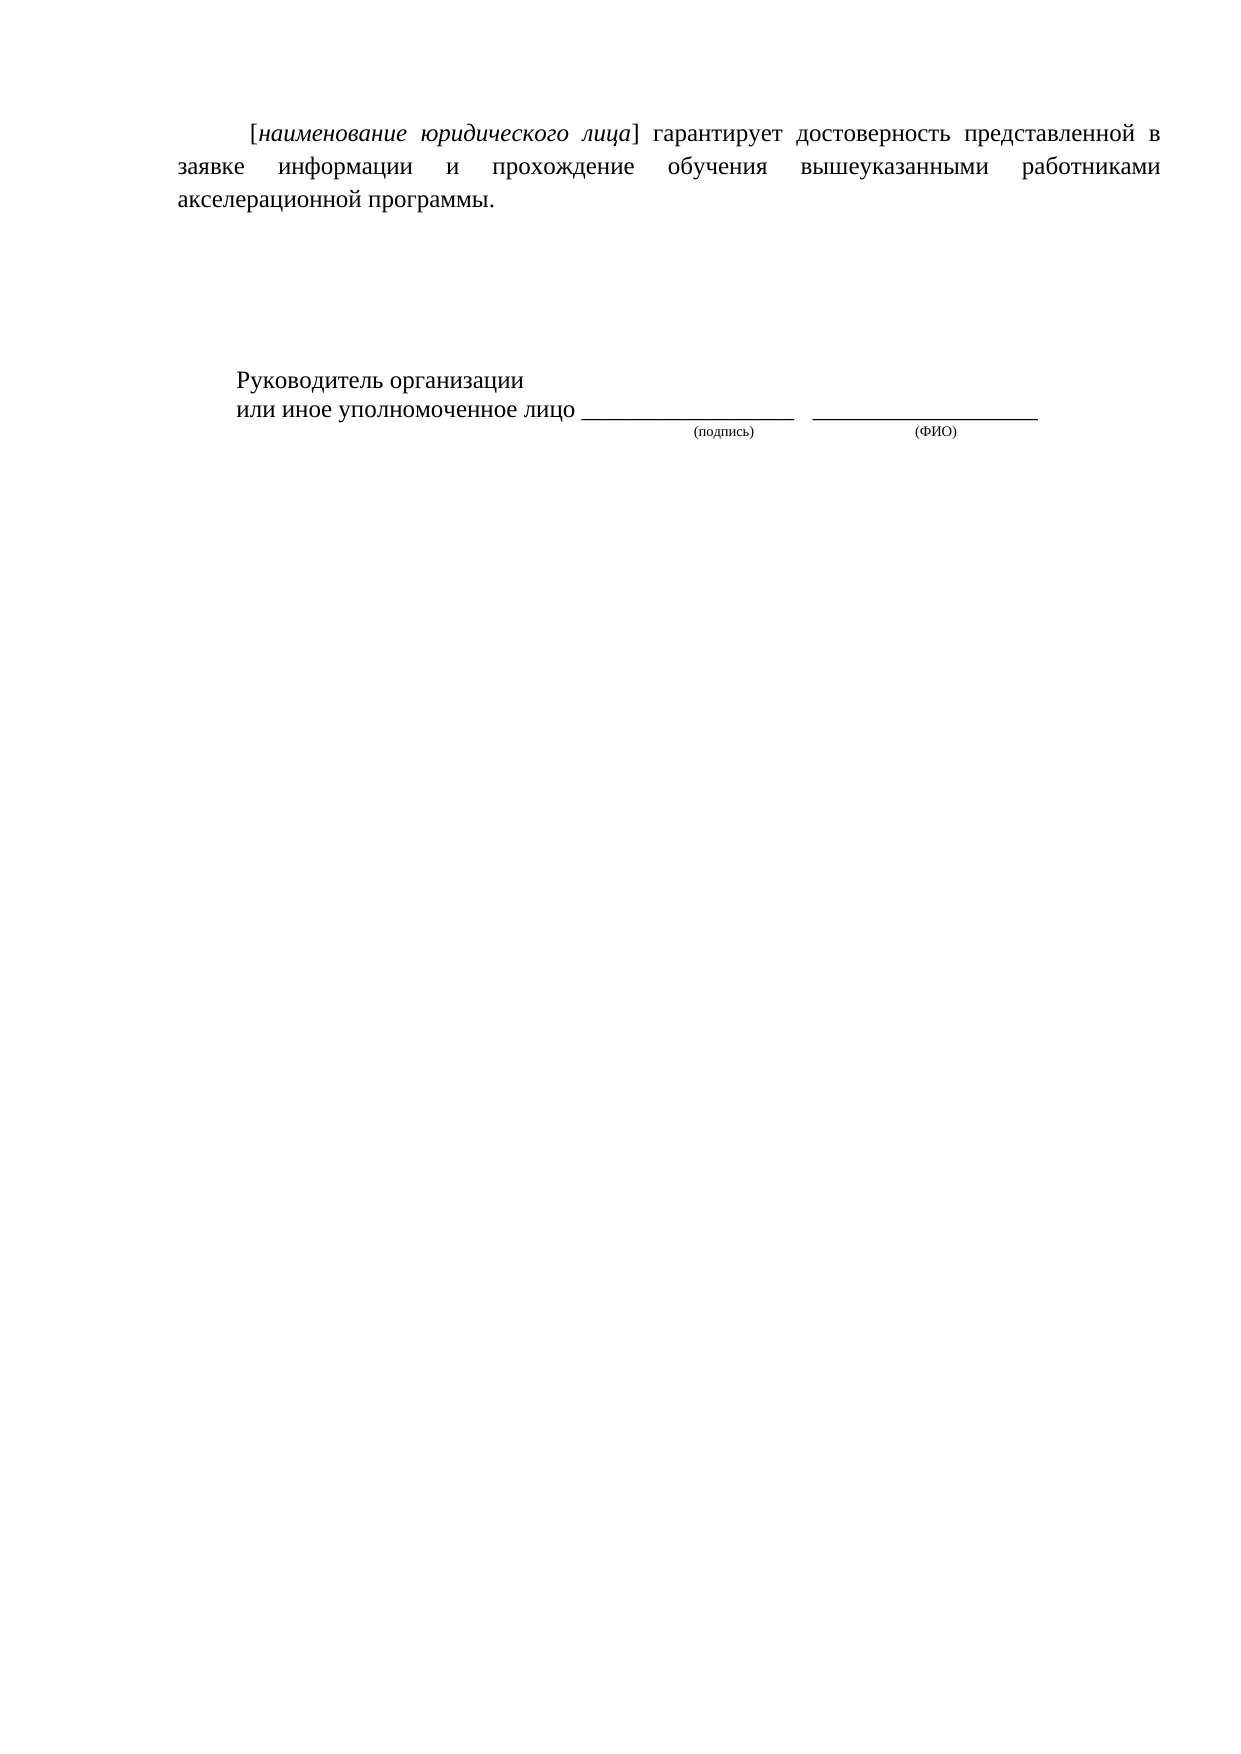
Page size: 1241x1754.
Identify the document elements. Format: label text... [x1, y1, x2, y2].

text Руководитель организации [177, 365, 1161, 394]
text [наименование юридического лица] гарантирует достоверность представленной в заявке информации и прохождение обучения вышеуказанными работниками акселерационной программы. [177, 118, 1161, 213]
text или иное уполномоченное лицо _________________ __________________ [177, 394, 1161, 423]
text (подпись) (ФИО) [620, 423, 1161, 451]
